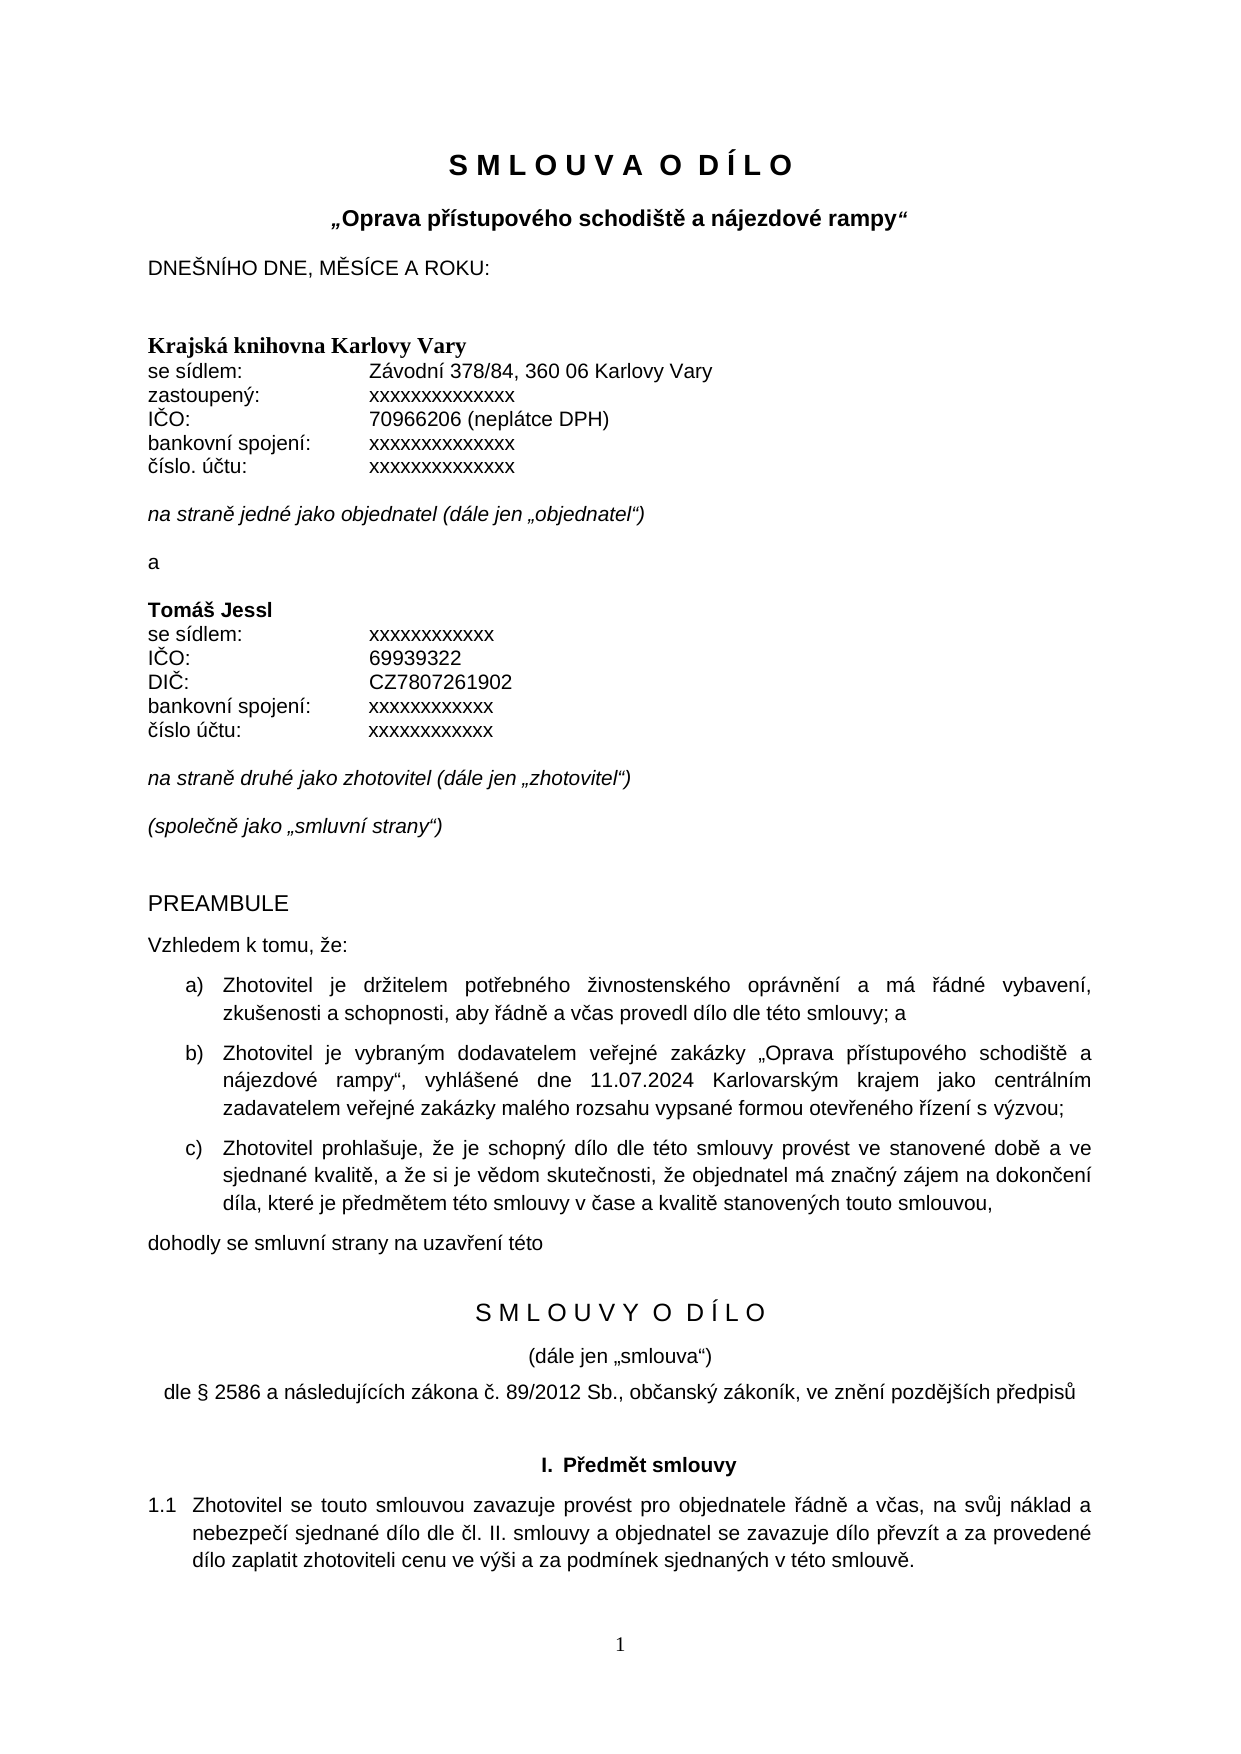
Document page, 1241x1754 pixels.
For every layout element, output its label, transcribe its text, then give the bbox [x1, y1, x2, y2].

text číslo. účtu: xxxxxxxxxxxxxx [148, 454, 1093, 478]
text S M L O U V Y O D Í L O [148, 1298, 1093, 1327]
text bankovní spojení: xxxxxxxxxxxx [148, 694, 1093, 718]
text na straně jedné jako objednatel (dále jen „objednatel“) [148, 502, 1093, 526]
text a [148, 550, 1093, 574]
text (společně jako „smluvní strany“) [148, 814, 1093, 838]
subtitle Krajská knihovna Karlovy Vary [148, 332, 1093, 358]
text dohodly se smluvní strany na uzavření této [148, 1231, 1093, 1254]
text DIČ: CZ7807261902 [148, 670, 1093, 694]
list Předmět smlouvy [185, 1453, 1093, 1477]
text dle § 2586 a následujících zákona č. 89/2012 Sb., občanský zákoník, ve znění pozdějších předpisů [148, 1380, 1093, 1404]
text číslo účtu: xxxxxxxxxxxx [148, 718, 1093, 742]
text na straně druhé jako zhotovitel (dále jen „zhotovitel“) [148, 766, 1093, 790]
text zastoupený: xxxxxxxxxxxxxx [148, 382, 1093, 406]
text se sídlem: Závodní 378/84, 360 06 Karlovy Vary [148, 358, 1093, 382]
list Zhotovitel se touto smlouvou zavazuje provést pro objednatele řádně a včas, na svůj náklad a nebezpečí sjednané dílo dle čl. II. smlouvy a objednatel se zavazuje dílo převzít a za provedené dílo zaplatit zhotoviteli cenu ve výši a za podmínek sjednaných v této smlouvě. [148, 1493, 1093, 1572]
list Zhotovitel je držitelem potřebného živnostenského oprávnění a má řádné vybavení, zkušenosti a schopnosti, aby řádně a včas provedl dílo dle této smlouvy; a [185, 973, 1093, 1024]
text Tomáš Jessl [148, 598, 1093, 622]
text PREAMBULE [148, 890, 1093, 917]
text Vzhledem k tomu, že: [148, 933, 1093, 957]
text se sídlem: xxxxxxxxxxxx [148, 622, 1093, 646]
list Zhotovitel prohlašuje, že je schopný dílo dle této smlouvy provést ve stanovené době a ve sjednané kvalitě, a že si je vědom skutečnosti, že objednatel má značný zájem na dokončení díla, které je předmětem této smlouvy v čase a kvalitě stanovených touto smlouvou, [185, 1136, 1093, 1214]
text (dále jen „smlouva“) [148, 1344, 1093, 1368]
subtitle S M L O U V A O D Í L O [148, 148, 1093, 181]
text DNEŠNÍHO DNE, MĚSÍCE A ROKU: [148, 256, 1093, 279]
text IČO: 70966206 (neplátce DPH) [148, 406, 1093, 430]
text IČO: 69939322 [148, 646, 1093, 670]
text bankovní spojení: xxxxxxxxxxxxxx [148, 430, 1093, 454]
text „Oprava přístupového schodiště a nájezdové rampy“ [148, 205, 1093, 232]
list Zhotovitel je vybraným dodavatelem veřejné zakázky „Oprava přístupového schodiště a nájezdové rampy“, vyhlášené dne 11.07.2024 Karlovarským krajem jako centrálním zadavatelem veřejné zakázky malého rozsahu vypsané formou otevřeného řízení s výzvou; [185, 1041, 1093, 1119]
